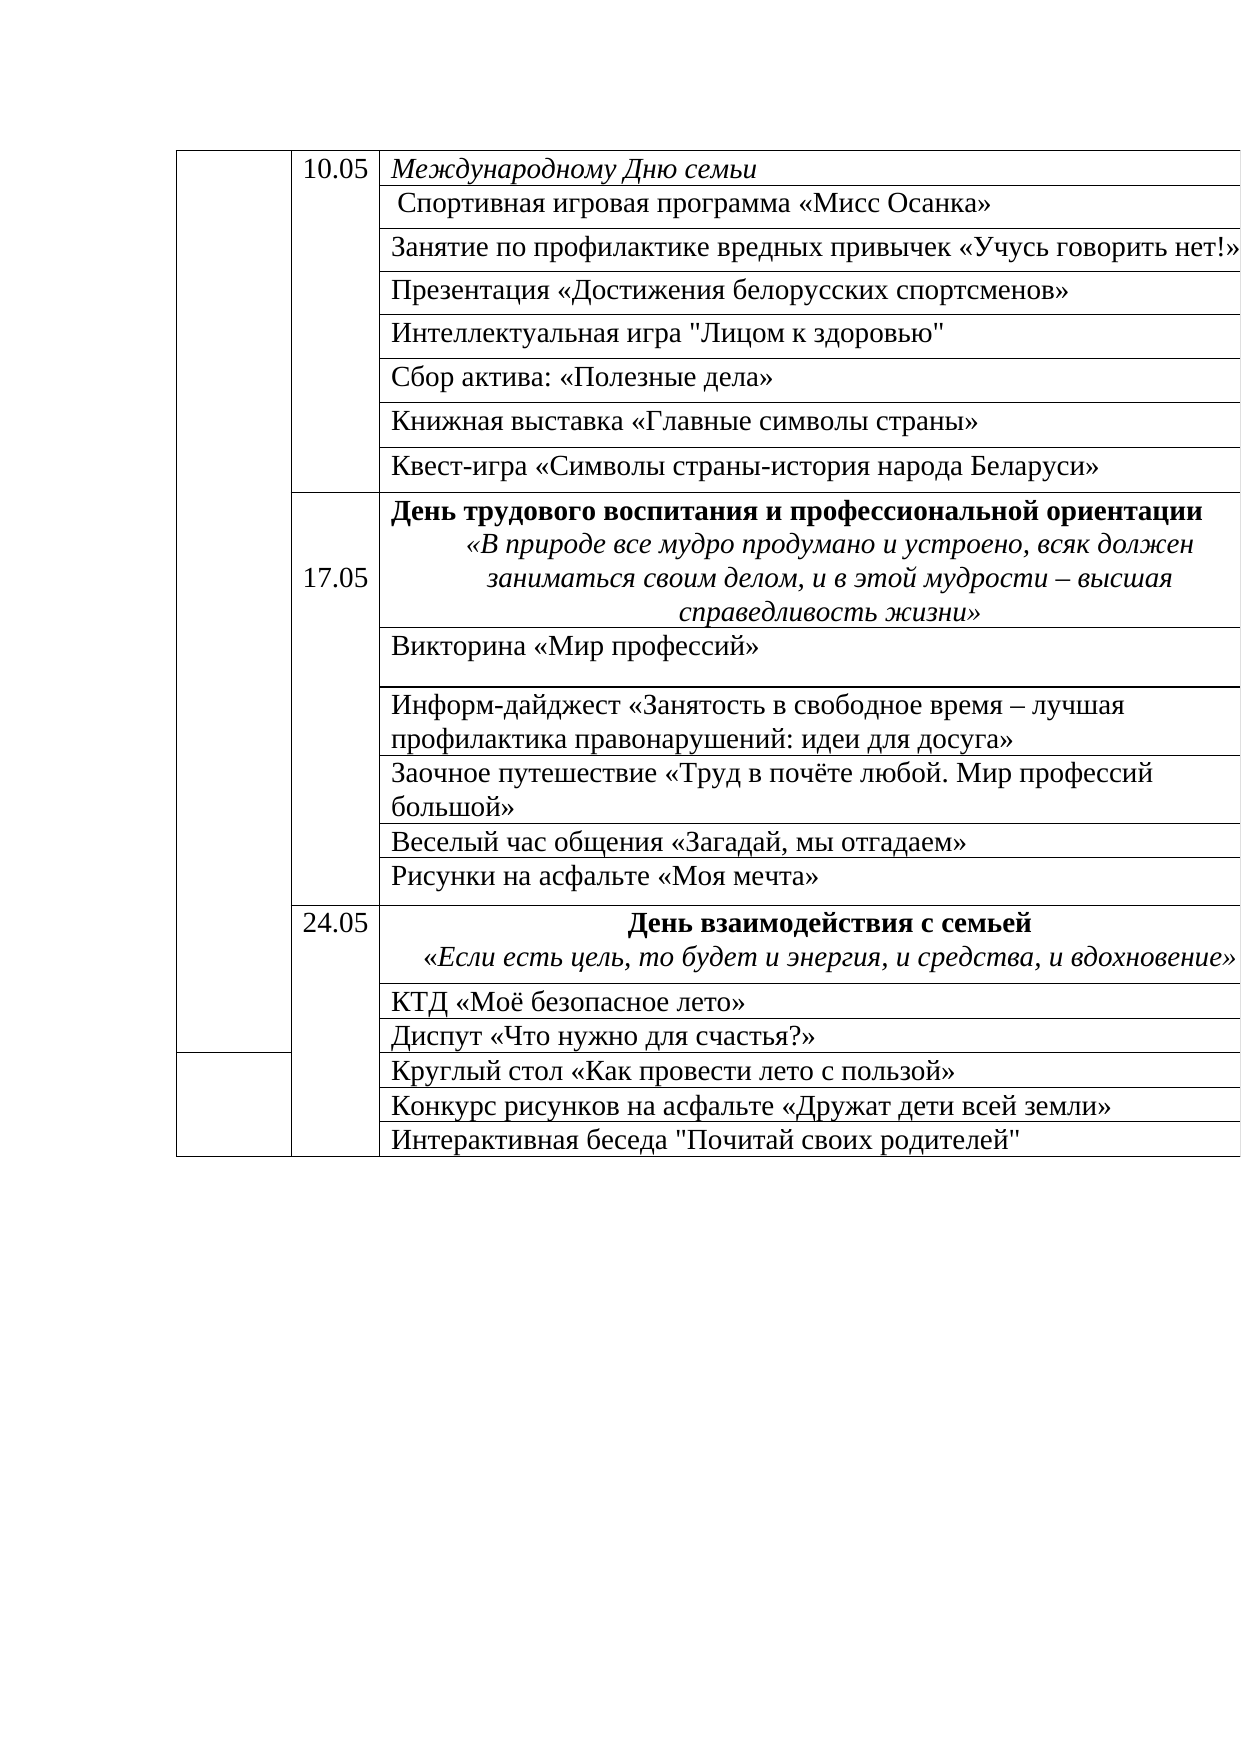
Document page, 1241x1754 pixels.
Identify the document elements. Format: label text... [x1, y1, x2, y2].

table_cell Спортивная игровая программа «Мисс Осанка» [380, 186, 1240, 228]
table_cell Конкурс рисунков на асфальте «Дружат дети всей земли» [380, 1088, 1240, 1121]
table_cell Занятие по профилактике вредных привычек «Учусь говорить нет!» [380, 229, 1240, 271]
table_cell Информ-дайджест «Занятость в свободное время – лучшая профилактика правонарушений: идеи для досуга» [380, 688, 1240, 754]
table_cell Веселый час общения «Загадай, мы отгадаем» [380, 824, 1240, 857]
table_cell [380, 151, 1240, 184]
table_cell 17.05 [292, 493, 379, 904]
table_cell 10.05 [292, 151, 379, 492]
table_cell Заочное путешествие «Труд в почёте любой. Мир профессий большой» [380, 756, 1240, 823]
table_cell Квест-игра «Символы страны-история народа Беларуси» [380, 448, 1240, 492]
table_cell Презентация «Достижения белорусских спортсменов» [380, 272, 1240, 314]
table_cell День трудового воспитания и профессиональной ориентации «В природе все мудро продумано и устроено, всяк должен заниматься своим делом, и в этой мудрости – высшая справедливость жизни» [380, 493, 1240, 627]
table_cell День взаимодействия с семьей «Если есть цель, то будет и энергия, и средства, и вдохновение» [380, 906, 1240, 983]
table_cell Рисунки на асфальте «Моя мечта» [380, 858, 1240, 904]
table_cell 24.05 [292, 906, 379, 1156]
table_cell Интеллектуальная игра "Лицом к здоровью" [380, 315, 1240, 358]
table_cell [177, 1053, 291, 1156]
table_cell КТД «Моё безопасное лето» [380, 984, 1240, 1017]
table_cell Диспут «Что нужно для счастья?» [380, 1019, 1240, 1052]
table_cell Сбор актива: «Полезные дела» [380, 359, 1240, 402]
table_cell Викторина «Мир профессий» [380, 628, 1240, 686]
table_cell Круглый стол «Как провести лето с пользой» [380, 1053, 1240, 1087]
table_cell Интерактивная беседа "Почитай своих родителей" [380, 1122, 1240, 1156]
table_cell Книжная выставка «Главные символы страны» [380, 403, 1240, 447]
